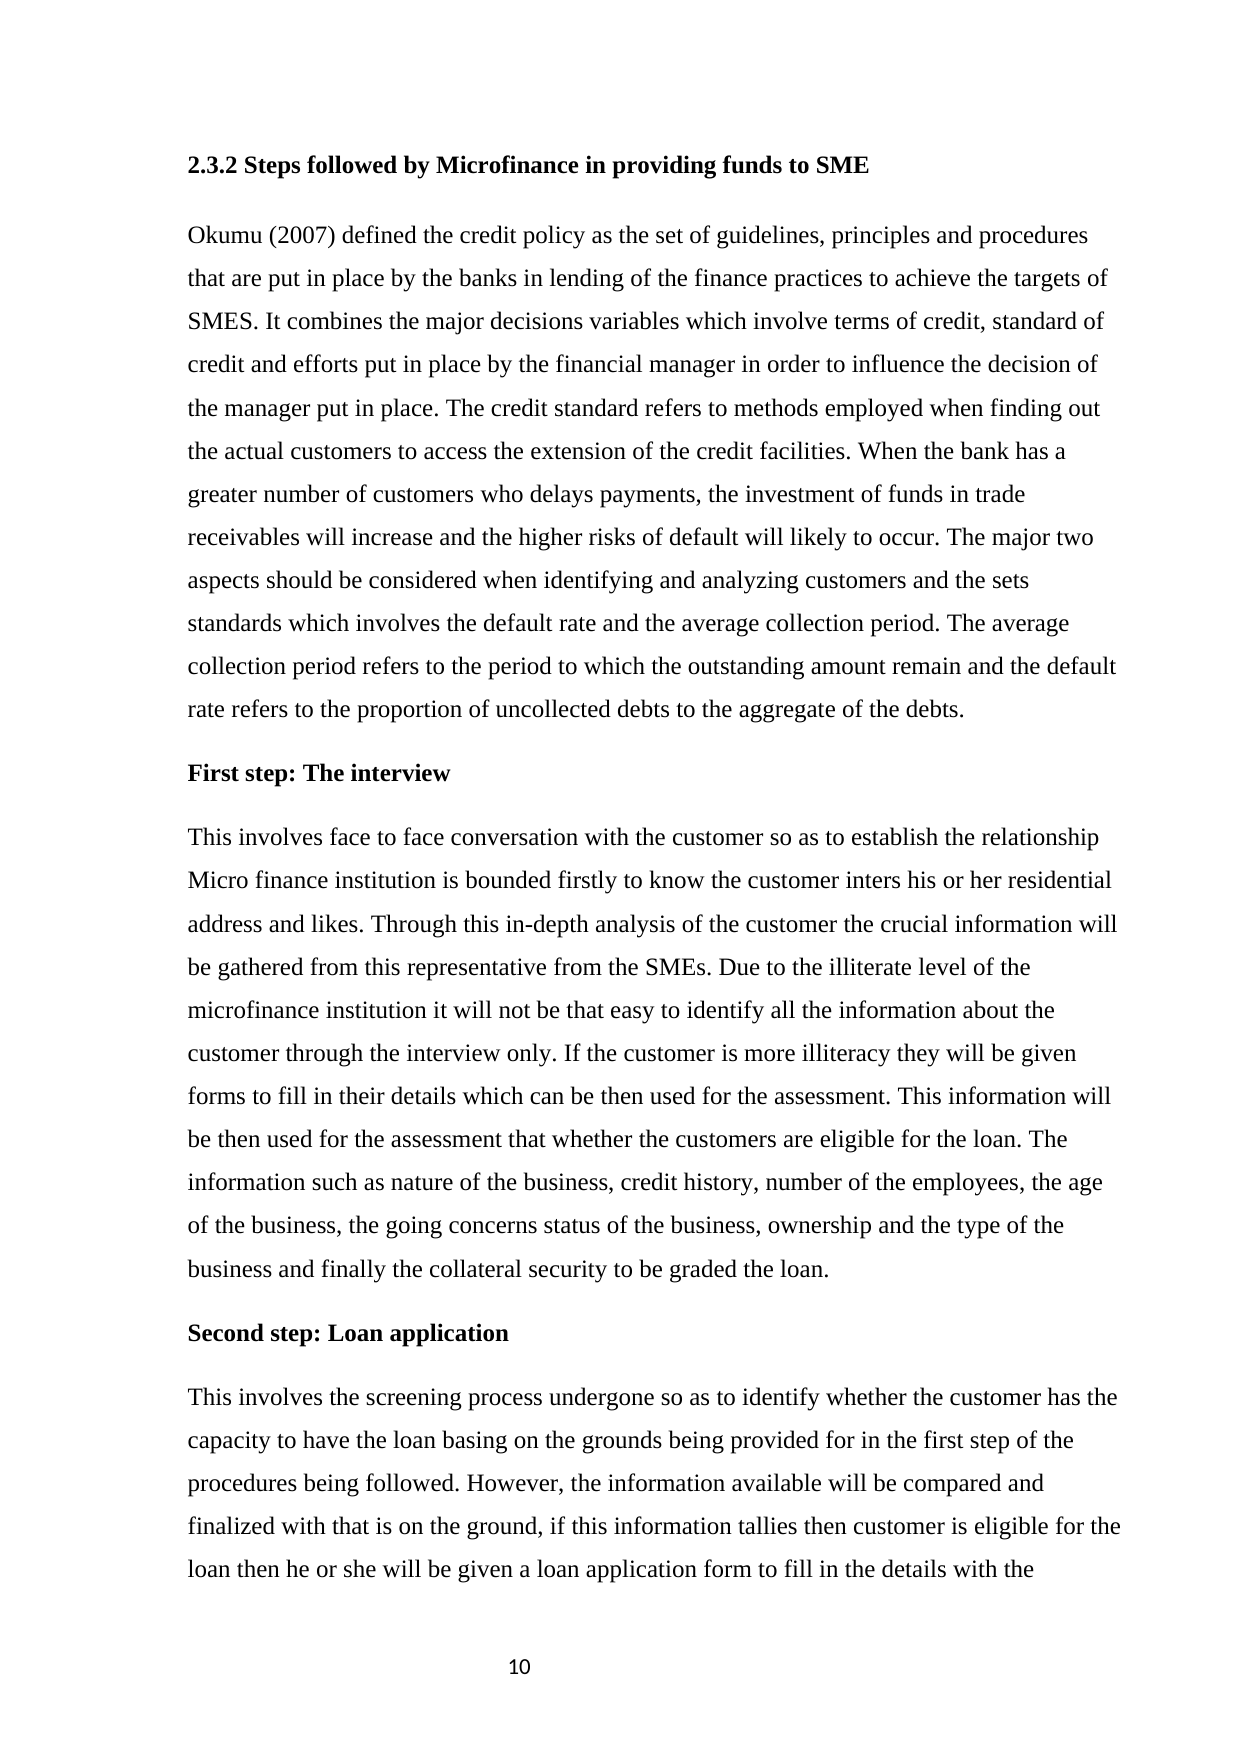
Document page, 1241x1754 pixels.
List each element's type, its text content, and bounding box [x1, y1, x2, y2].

text Second step: Loan application [187, 1318, 1127, 1346]
text This involves face to face conversation with the customer so as to establish the relationship Micro finance institution is bounded firstly to know the customer inters his or her residential address and likes. Through this in-depth analysis of the customer the crucial information will be gathered from this representative from the SMEs. Due to the illiterate level of the microfinance institution it will not be that easy to identify all the information about the customer through the interview only. If the customer is more illiteracy they will be given forms to fill in their details which can be then used for the assessment. This information will be then used for the assessment that whether the customers are eligible for the loan. The information such as nature of the business, credit history, number of the employees, the age of the business, the going concerns status of the business, ownership and the type of the business and finally the collateral security to be graded the loan. [187, 822, 1127, 1282]
text Okumu (2007) defined the credit policy as the set of guidelines, principles and procedures that are put in place by the banks in lending of the finance practices to achieve the targets of SMES. It combines the major decisions variables which involve terms of credit, standard of credit and efforts put in place by the financial manager in order to influence the decision of the manager put in place. The credit standard refers to methods employed when finding out the actual customers to access the extension of the credit facilities. When the bank has a greater number of customers who delays payments, the investment of funds in trade receivables will increase and the higher risks of default will likely to occur. The major two aspects should be considered when identifying and analyzing customers and the sets standards which involves the default rate and the average collection period. The average collection period refers to the period to which the outstanding amount remain and the default rate refers to the proportion of uncollected debts to the aggregate of the debts. [187, 220, 1127, 723]
subtitle 2.3.2 Steps followed by Microfinance in providing funds to SME [187, 150, 1127, 179]
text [187, 1382, 1127, 1583]
text First step: The interview [187, 758, 1127, 787]
